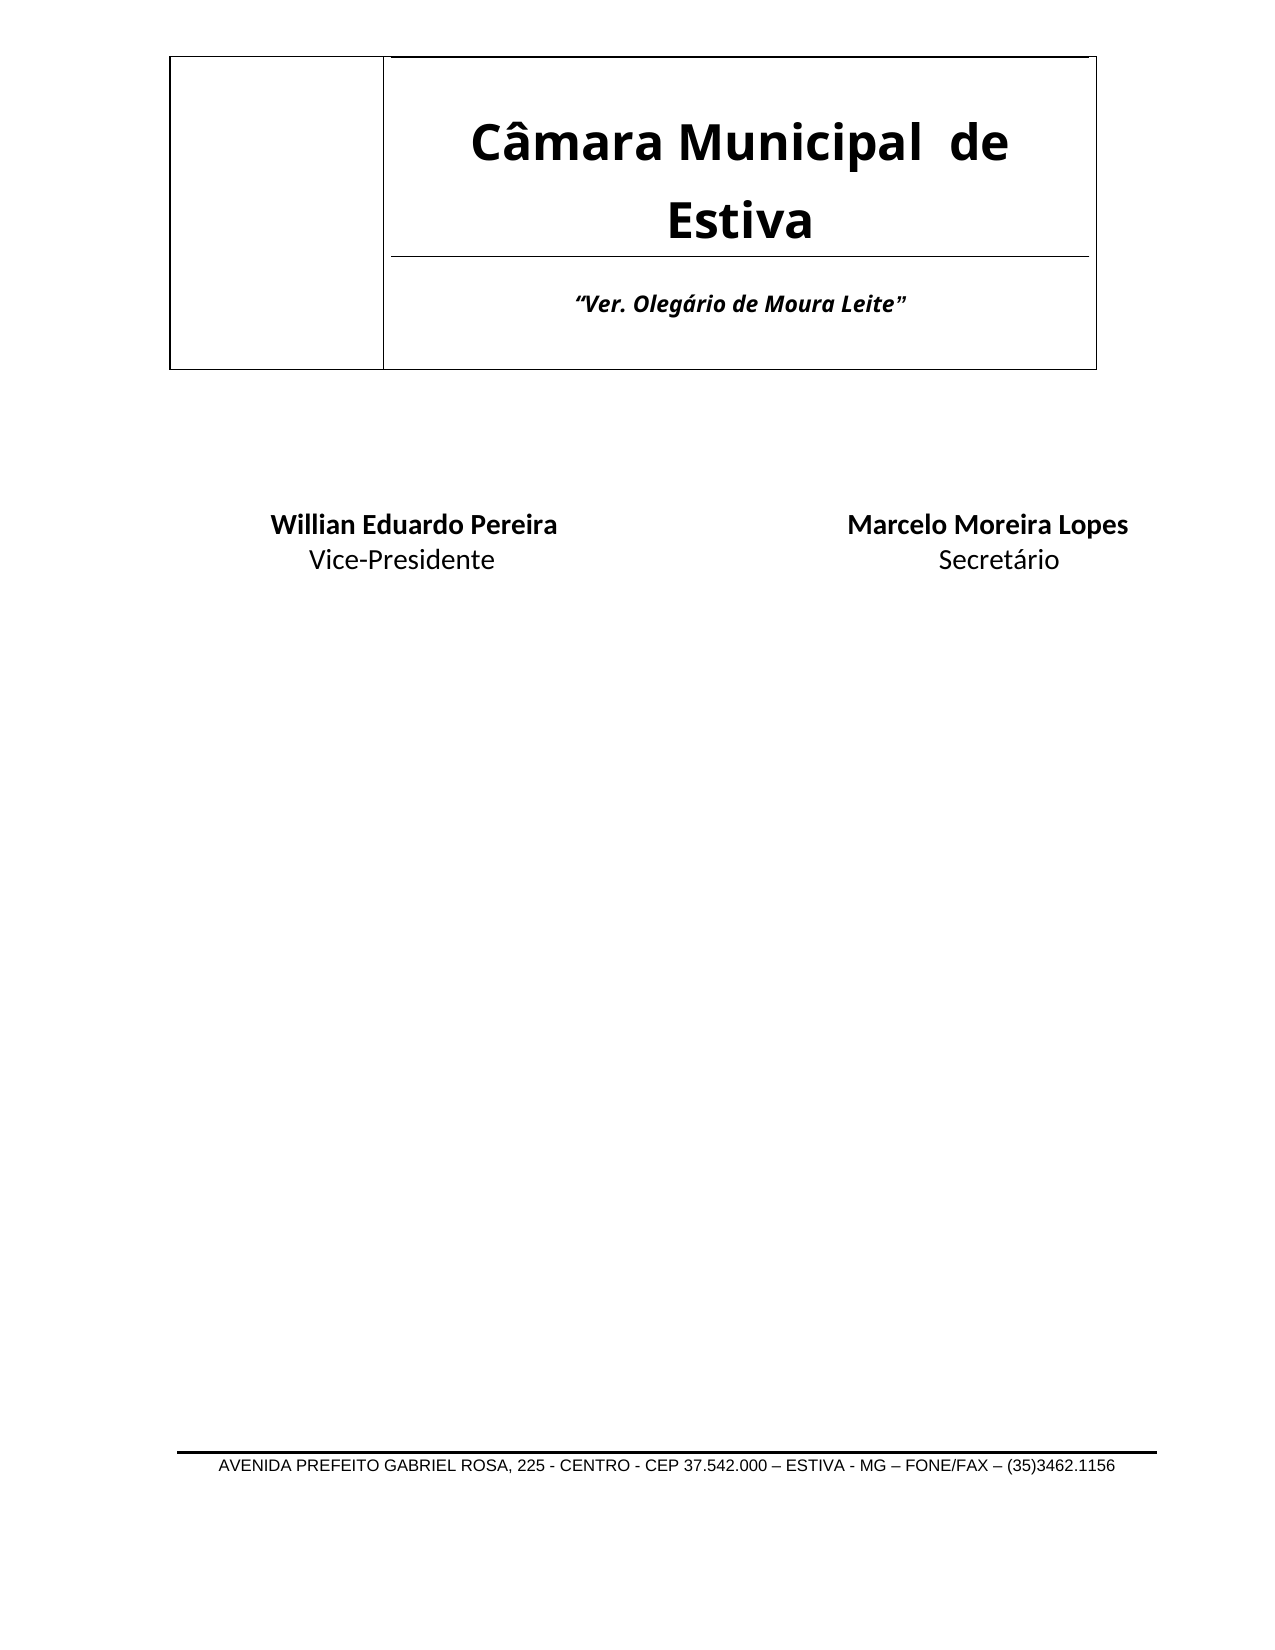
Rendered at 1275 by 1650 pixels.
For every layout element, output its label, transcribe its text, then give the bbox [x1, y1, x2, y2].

text Willian Eduardo Pereira Marcelo Moreira Lopes [177, 506, 1157, 541]
text Vice-Presidente Secretário [177, 541, 1157, 577]
